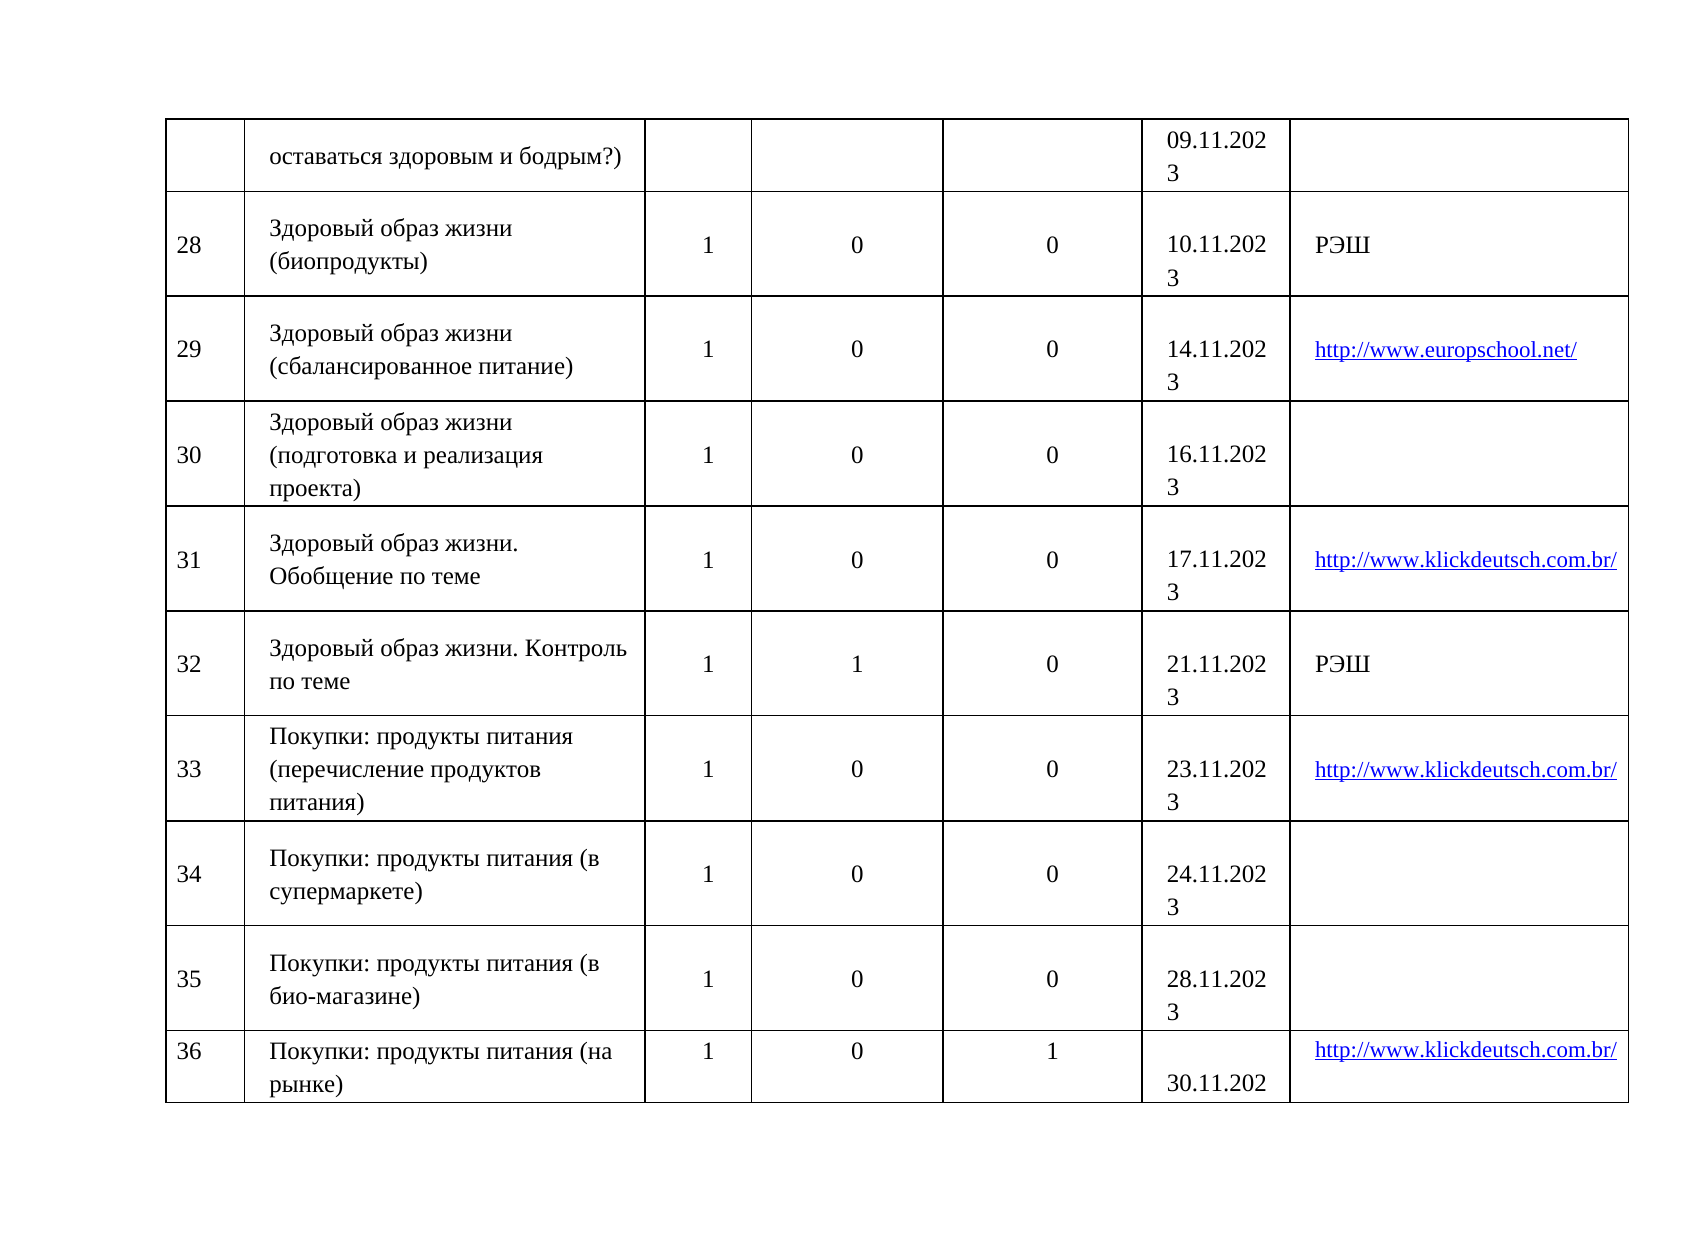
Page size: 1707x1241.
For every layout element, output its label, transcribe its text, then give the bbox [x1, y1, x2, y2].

table_cell 28.11.2023 [1143, 926, 1289, 1029]
table_cell 0 [752, 120, 942, 191]
table_cell РЭШ [1291, 612, 1628, 715]
table_cell Здоровый образ жизни (подготовка и реализация проекта) [245, 402, 644, 505]
table_cell 0 [944, 612, 1141, 715]
table_cell 30 [167, 402, 244, 505]
table_cell 1 [646, 716, 751, 820]
table_cell 0 [944, 192, 1141, 295]
table_cell РЭШ [1291, 192, 1628, 295]
table_cell 10.11.2023 [1143, 192, 1289, 295]
table_cell 1 [646, 120, 751, 191]
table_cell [245, 1031, 644, 1102]
table_cell 24.11.2023 [1143, 822, 1289, 925]
table_cell 0 [944, 297, 1141, 400]
table_cell 17.11.2023 [1143, 507, 1289, 610]
table_cell [1291, 402, 1628, 505]
table_cell 1 [646, 507, 751, 610]
table_cell http://www.klickdeutsch.com.br/ [1291, 507, 1628, 610]
table_cell Здоровый образ жизни. Контроль по теме [245, 612, 644, 715]
table_cell 35 [167, 926, 244, 1029]
table_cell 0 [752, 1031, 942, 1102]
table_cell Здоровый образ жизни (биопродукты) [245, 192, 644, 295]
table_cell 0 [944, 926, 1141, 1029]
table_cell 1 [646, 926, 751, 1029]
table_cell 32 [167, 612, 244, 715]
table_cell 09.11.2023 [1143, 120, 1289, 191]
table_cell Покупки: продукты питания (в био-магазине) [245, 926, 644, 1029]
table_cell 36 [167, 1031, 244, 1102]
table_cell 16.11.2023 [1143, 402, 1289, 505]
table_cell 1 [944, 1031, 1141, 1102]
table_cell 1 [646, 402, 751, 505]
table_cell 0 [752, 822, 942, 925]
table_cell Покупки: продукты питания (перечисление продуктов питания) [245, 716, 644, 820]
table_cell 0 [752, 926, 942, 1029]
table_cell 0 [752, 716, 942, 820]
table_cell 1 [646, 612, 751, 715]
table_cell 1 [646, 822, 751, 925]
table_cell Покупки: продукты питания (в супермаркете) [245, 822, 644, 925]
table_cell 1 [646, 1031, 751, 1102]
table_cell Здоровый образ жизни. Обобщение по теме [245, 507, 644, 610]
table_cell 21.11.2023 [1143, 612, 1289, 715]
table_cell 0 [944, 402, 1141, 505]
table_cell [1291, 822, 1628, 925]
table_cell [245, 120, 644, 191]
table_cell 0 [944, 716, 1141, 820]
table_cell 0 [752, 297, 942, 400]
table_cell [1291, 926, 1628, 1029]
table_cell 0 [944, 120, 1141, 191]
table_cell 0 [944, 507, 1141, 610]
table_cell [1291, 1031, 1628, 1102]
table_cell 30.11.2023 [1143, 1031, 1289, 1102]
table_cell 28 [167, 192, 244, 295]
table_cell 0 [944, 822, 1141, 925]
table_cell 1 [646, 297, 751, 400]
table_cell 1 [752, 612, 942, 715]
table_cell 23.11.2023 [1143, 716, 1289, 820]
table_cell 29 [167, 297, 244, 400]
table_cell 0 [752, 507, 942, 610]
table_cell 34 [167, 822, 244, 925]
table_cell 33 [167, 716, 244, 820]
table_cell http://www.klickdeutsch.com.br/ [1291, 716, 1628, 820]
table_cell Здоровый образ жизни (сбалансированное питание) [245, 297, 644, 400]
table_cell 31 [167, 507, 244, 610]
table_cell 0 [752, 402, 942, 505]
table_cell 1 [646, 192, 751, 295]
table_cell 27 [167, 120, 244, 191]
table_cell 14.11.2023 [1143, 297, 1289, 400]
table_cell http://www.europschool.net/ [1291, 297, 1628, 400]
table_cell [1291, 120, 1628, 191]
table_cell 0 [752, 192, 942, 295]
